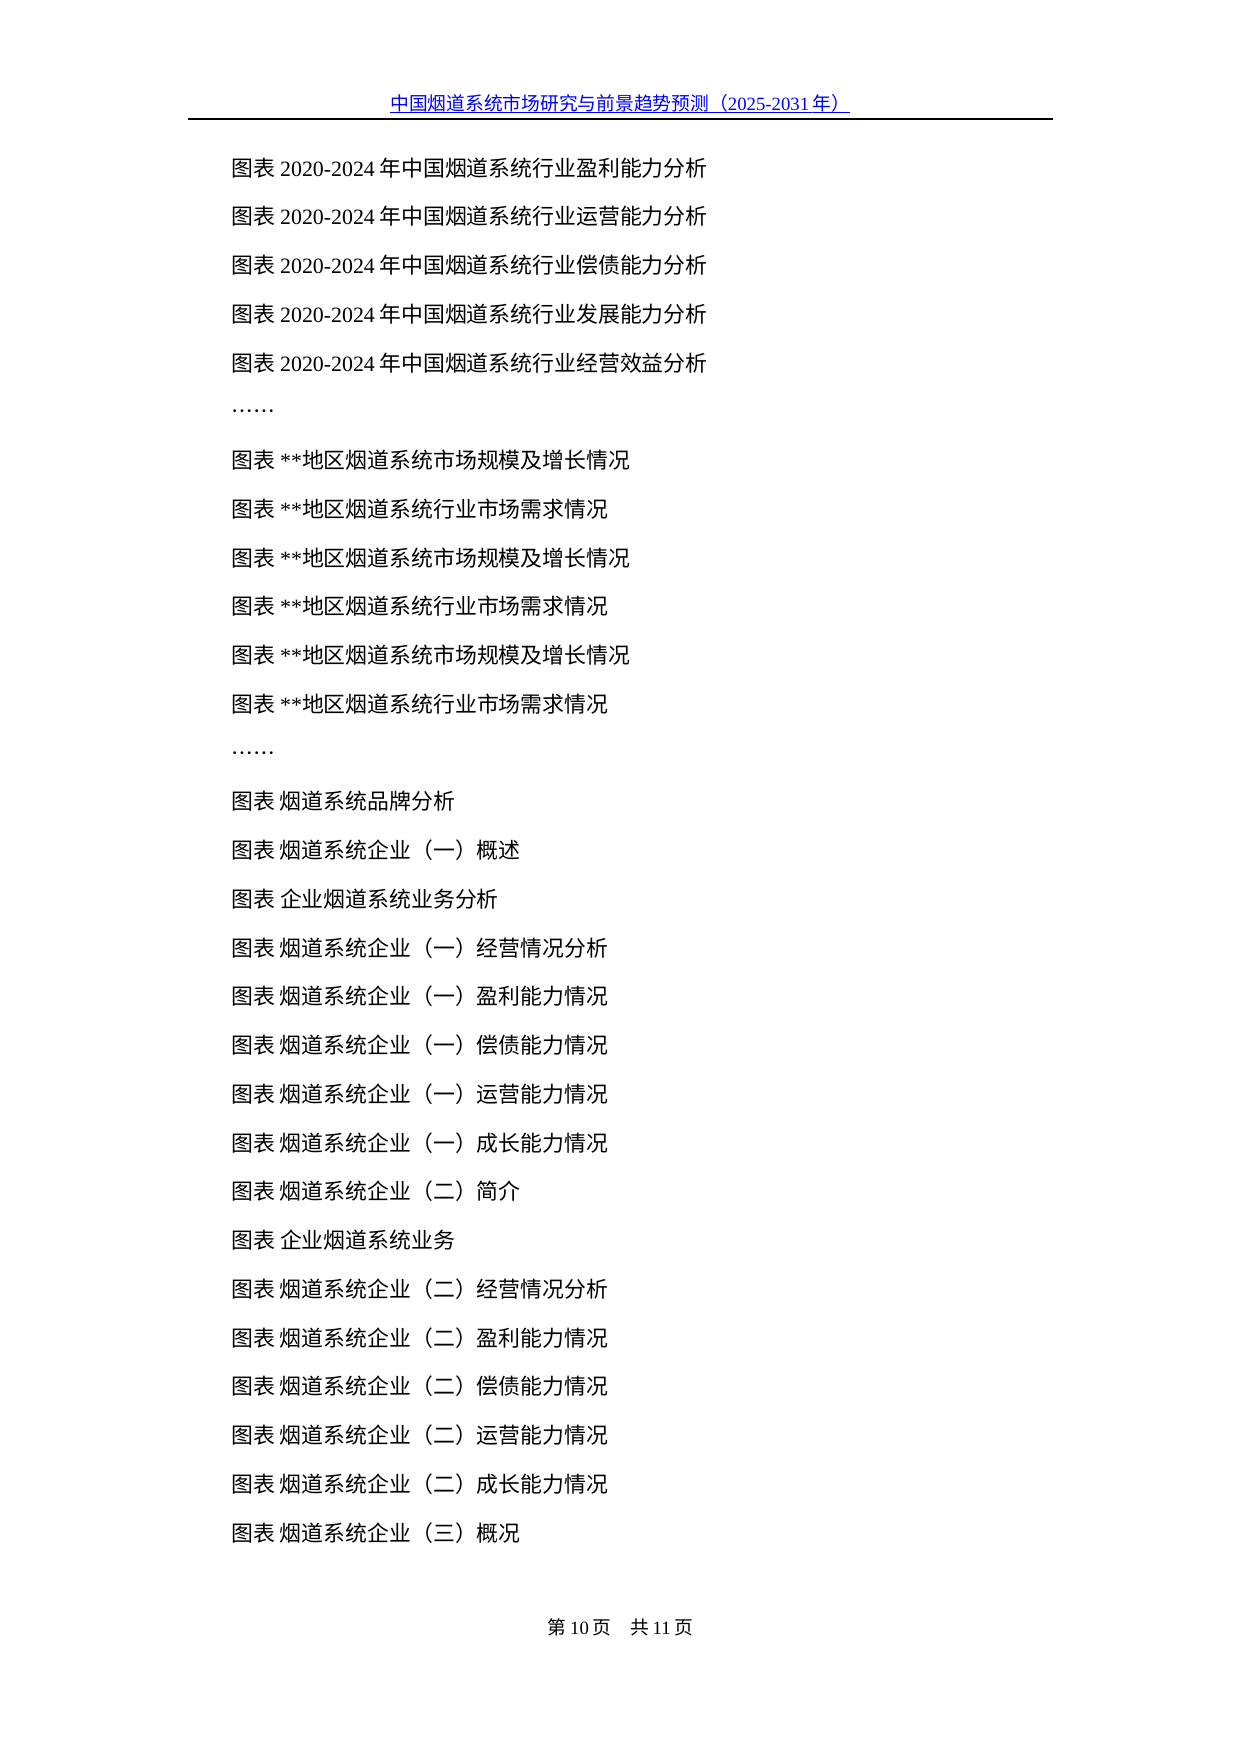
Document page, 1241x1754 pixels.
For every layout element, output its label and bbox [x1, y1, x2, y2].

text [187, 150, 1053, 1548]
